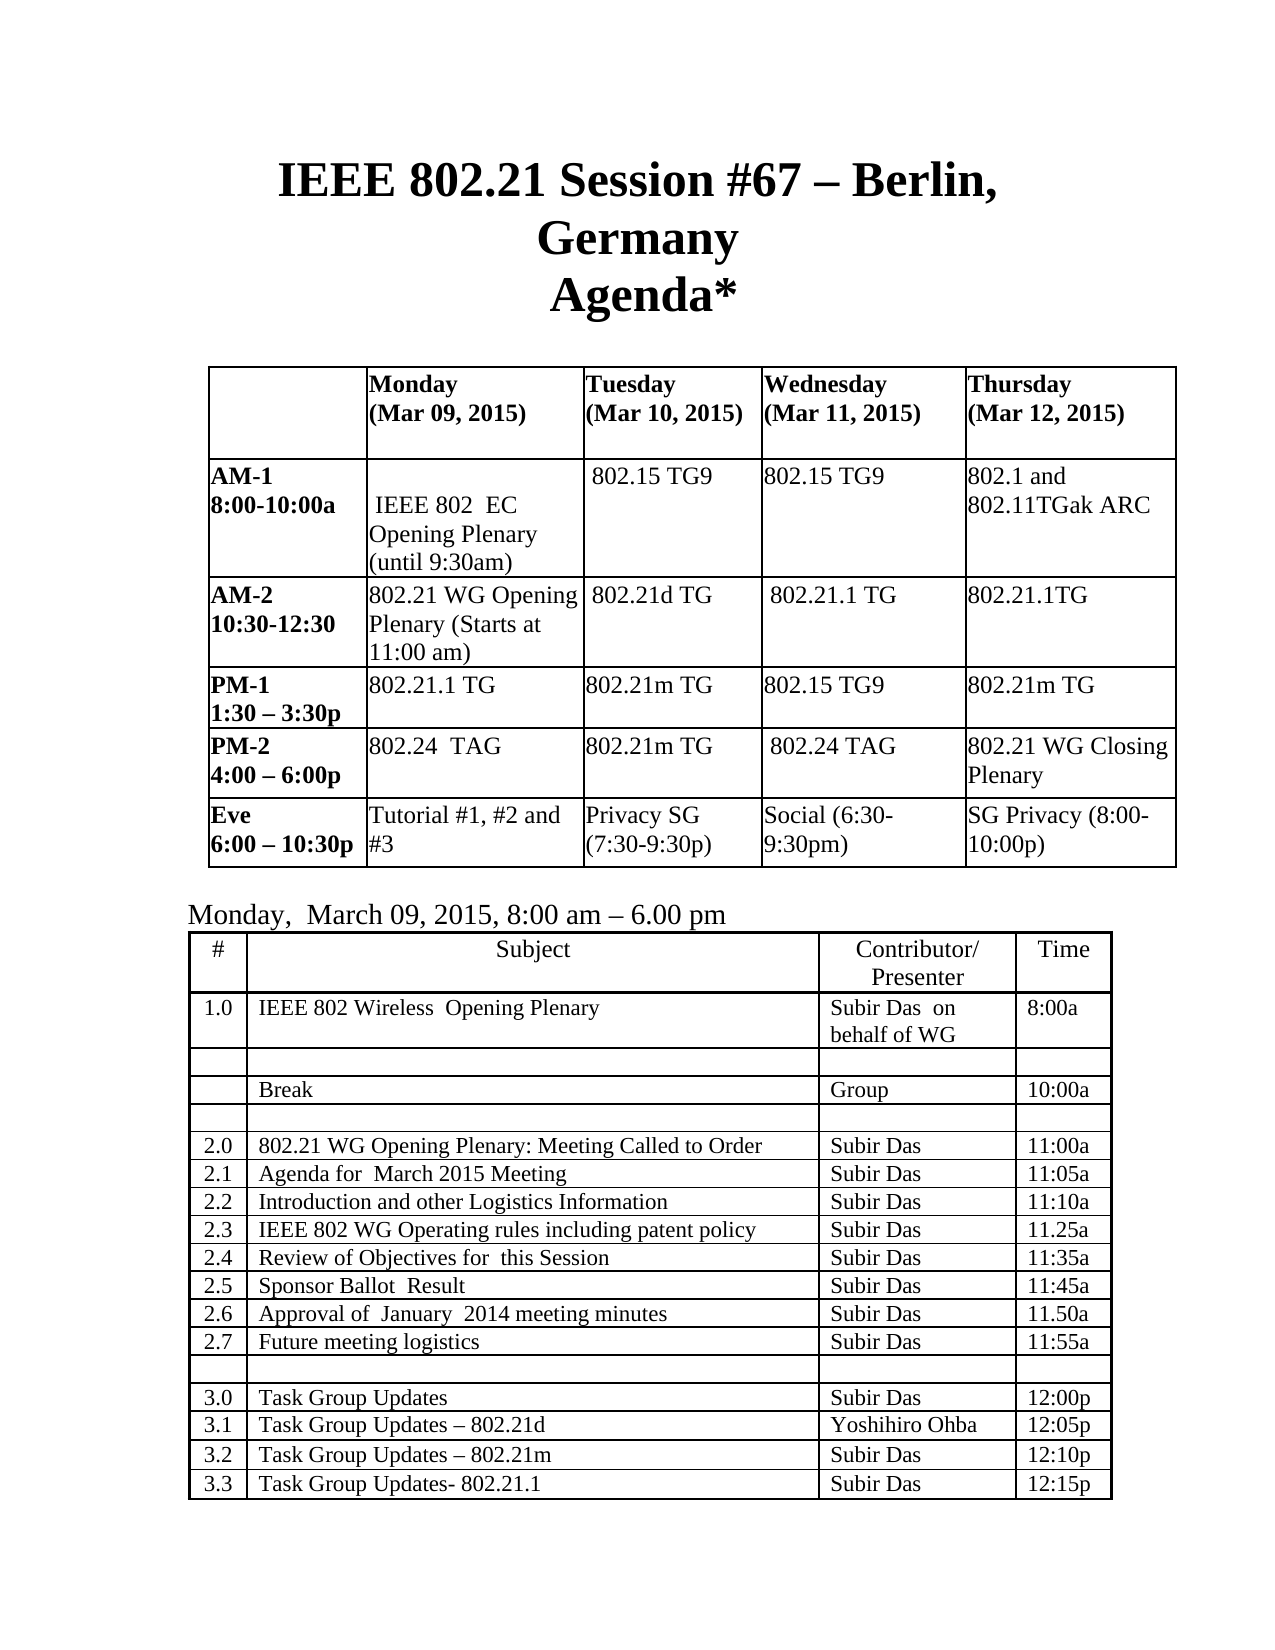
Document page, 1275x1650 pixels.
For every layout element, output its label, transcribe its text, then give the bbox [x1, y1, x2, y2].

table_cell Subir Das on behalf of WG [820, 994, 1015, 1047]
table_cell [191, 1049, 246, 1075]
table_cell 3.2 [191, 1441, 246, 1469]
table_cell Review of Objectives for this Session [248, 1244, 818, 1270]
table_cell PM-2 4:00 – 6:00p [210, 729, 366, 797]
table_cell [820, 1049, 1015, 1075]
table_cell 1.0 [191, 994, 246, 1047]
table_cell 2.3 [191, 1216, 246, 1242]
table_cell 3.3 [191, 1470, 246, 1498]
table_cell [248, 1356, 818, 1382]
table_cell 2.4 [191, 1244, 246, 1270]
table_cell Subir Das [820, 1216, 1015, 1242]
table_cell PM-1 1:30 – 3:30p [210, 668, 366, 727]
table_header Wednesday (Mar 11, 2015) [763, 368, 965, 458]
table_cell 2.5 [191, 1272, 246, 1298]
table_cell Introduction and other Logistics Information [248, 1188, 818, 1214]
table_cell 3.0 [191, 1384, 246, 1410]
table_cell Subir Das [820, 1441, 1015, 1469]
table_cell Agenda for March 2015 Meeting [248, 1160, 818, 1187]
table_cell 11.25a [1017, 1216, 1110, 1242]
table_cell Subir Das [820, 1160, 1015, 1187]
table_cell Group [820, 1077, 1015, 1103]
text Monday, March 09, 2015, 8:00 am – 6.00 pm [187, 897, 1087, 931]
table_cell 8:00a [1017, 994, 1110, 1047]
table_cell [820, 1356, 1015, 1382]
table_cell Tutorial #1, #2 and #3 [368, 799, 583, 866]
table_cell 12:00p [1017, 1384, 1110, 1410]
table_cell 802.1 and 802.11TGak ARC [967, 460, 1175, 576]
table_cell [248, 1049, 818, 1075]
table_cell 802.15 TG9 [763, 460, 965, 576]
table_cell Task Group Updates – 802.21d [248, 1412, 818, 1439]
table_cell Subir Das [820, 1300, 1015, 1326]
table_cell 2.7 [191, 1328, 246, 1354]
table_cell SG Privacy (8:00-10:00p) [967, 799, 1175, 866]
table_cell 802.21m TG [585, 668, 761, 727]
table_cell [191, 1105, 246, 1131]
table_cell 11:05a [1017, 1160, 1110, 1187]
table_cell Subir Das [820, 1328, 1015, 1354]
table_cell 802.24 TAG [763, 729, 965, 797]
table_cell 11:00a [1017, 1132, 1110, 1159]
table_cell Subir Das [820, 1188, 1015, 1214]
table_cell [191, 1077, 246, 1103]
table_cell [820, 1105, 1015, 1131]
table_cell 11:45a [1017, 1272, 1110, 1298]
table_cell 802.21m TG [967, 668, 1175, 727]
table_cell Social (6:30-9:30pm) [763, 799, 965, 866]
table_cell Approval of January 2014 meeting minutes [248, 1300, 818, 1326]
table_cell 802.21m TG [585, 729, 761, 797]
table_cell 802.21d TG [585, 578, 761, 666]
table_cell Task Group Updates- 802.21.1 [248, 1470, 818, 1498]
table_cell Subir Das [820, 1384, 1015, 1410]
table_cell 802.21.1 TG [763, 578, 965, 666]
table_cell [1017, 1356, 1110, 1382]
table_cell IEEE 802 Wireless Opening Plenary [248, 994, 818, 1047]
table_cell 11:55a [1017, 1328, 1110, 1354]
table_header Thursday (Mar 12, 2015) [967, 368, 1175, 458]
table_cell Future meeting logistics [248, 1328, 818, 1354]
table_cell 2.1 [191, 1160, 246, 1187]
table_cell 12:05p [1017, 1412, 1110, 1439]
table_header # [191, 934, 246, 991]
table_cell 11.50a [1017, 1300, 1110, 1326]
table_cell Eve 6:00 – 10:30p [210, 799, 366, 866]
table_cell Subir Das [820, 1272, 1015, 1298]
table_cell [248, 1105, 818, 1131]
table_cell 802.15 TG9 [585, 460, 761, 576]
table_cell Subir Das [820, 1132, 1015, 1159]
table_cell 802.21 WG Opening Plenary: Meeting Called to Order [248, 1132, 818, 1159]
table_cell 802.21.1 TG [368, 668, 583, 727]
table_cell IEEE 802 EC Opening Plenary (until 9:30am) [368, 460, 583, 576]
text IEEE 802.21 Session #67 – Berlin, Germany [187, 150, 1087, 265]
table_cell 3.1 [191, 1412, 246, 1439]
table_cell Privacy SG (7:30-9:30p) [585, 799, 761, 866]
table_cell 802.24 TAG [368, 729, 583, 797]
table_cell 11:35a [1017, 1244, 1110, 1270]
table_header Subject [248, 934, 818, 991]
table_cell 802.21 WG Opening Plenary (Starts at 11:00 am) [368, 578, 583, 666]
table_cell 12:15p [1017, 1470, 1110, 1498]
table_cell [191, 1356, 246, 1382]
table_cell 11:10a [1017, 1188, 1110, 1214]
table_cell AM-1 8:00-10:00a [210, 460, 366, 576]
table_cell Sponsor Ballot Result [248, 1272, 818, 1298]
text Agenda* [187, 265, 1087, 322]
table_cell 802.21 WG Closing Plenary [967, 729, 1175, 797]
table_cell [1017, 1105, 1110, 1131]
table_cell Subir Das [820, 1470, 1015, 1498]
table_cell Yoshihiro Ohba [820, 1412, 1015, 1439]
table_cell 2.2 [191, 1188, 246, 1214]
table_cell Task Group Updates – 802.21m [248, 1441, 818, 1469]
table_header Tuesday (Mar 10, 2015) [585, 368, 761, 458]
table_cell IEEE 802 WG Operating rules including patent policy [248, 1216, 818, 1242]
table_cell 10:00a [1017, 1077, 1110, 1103]
table_cell Subir Das [820, 1244, 1015, 1270]
table_header Contributor/Presenter [820, 934, 1015, 991]
table_cell Task Group Updates [248, 1384, 818, 1410]
table_header Monday (Mar 09, 2015) [368, 368, 583, 458]
table_cell AM-2 10:30-12:30 [210, 578, 366, 666]
table_cell 802.15 TG9 [763, 668, 965, 727]
table_cell 2.6 [191, 1300, 246, 1326]
table_header Time [1017, 934, 1110, 991]
table_header [210, 368, 366, 458]
table_cell 12:10p [1017, 1441, 1110, 1469]
table_cell Break [248, 1077, 818, 1103]
table_cell [1017, 1049, 1110, 1075]
table_cell 802.21.1TG [967, 578, 1175, 666]
table_cell 2.0 [191, 1132, 246, 1159]
